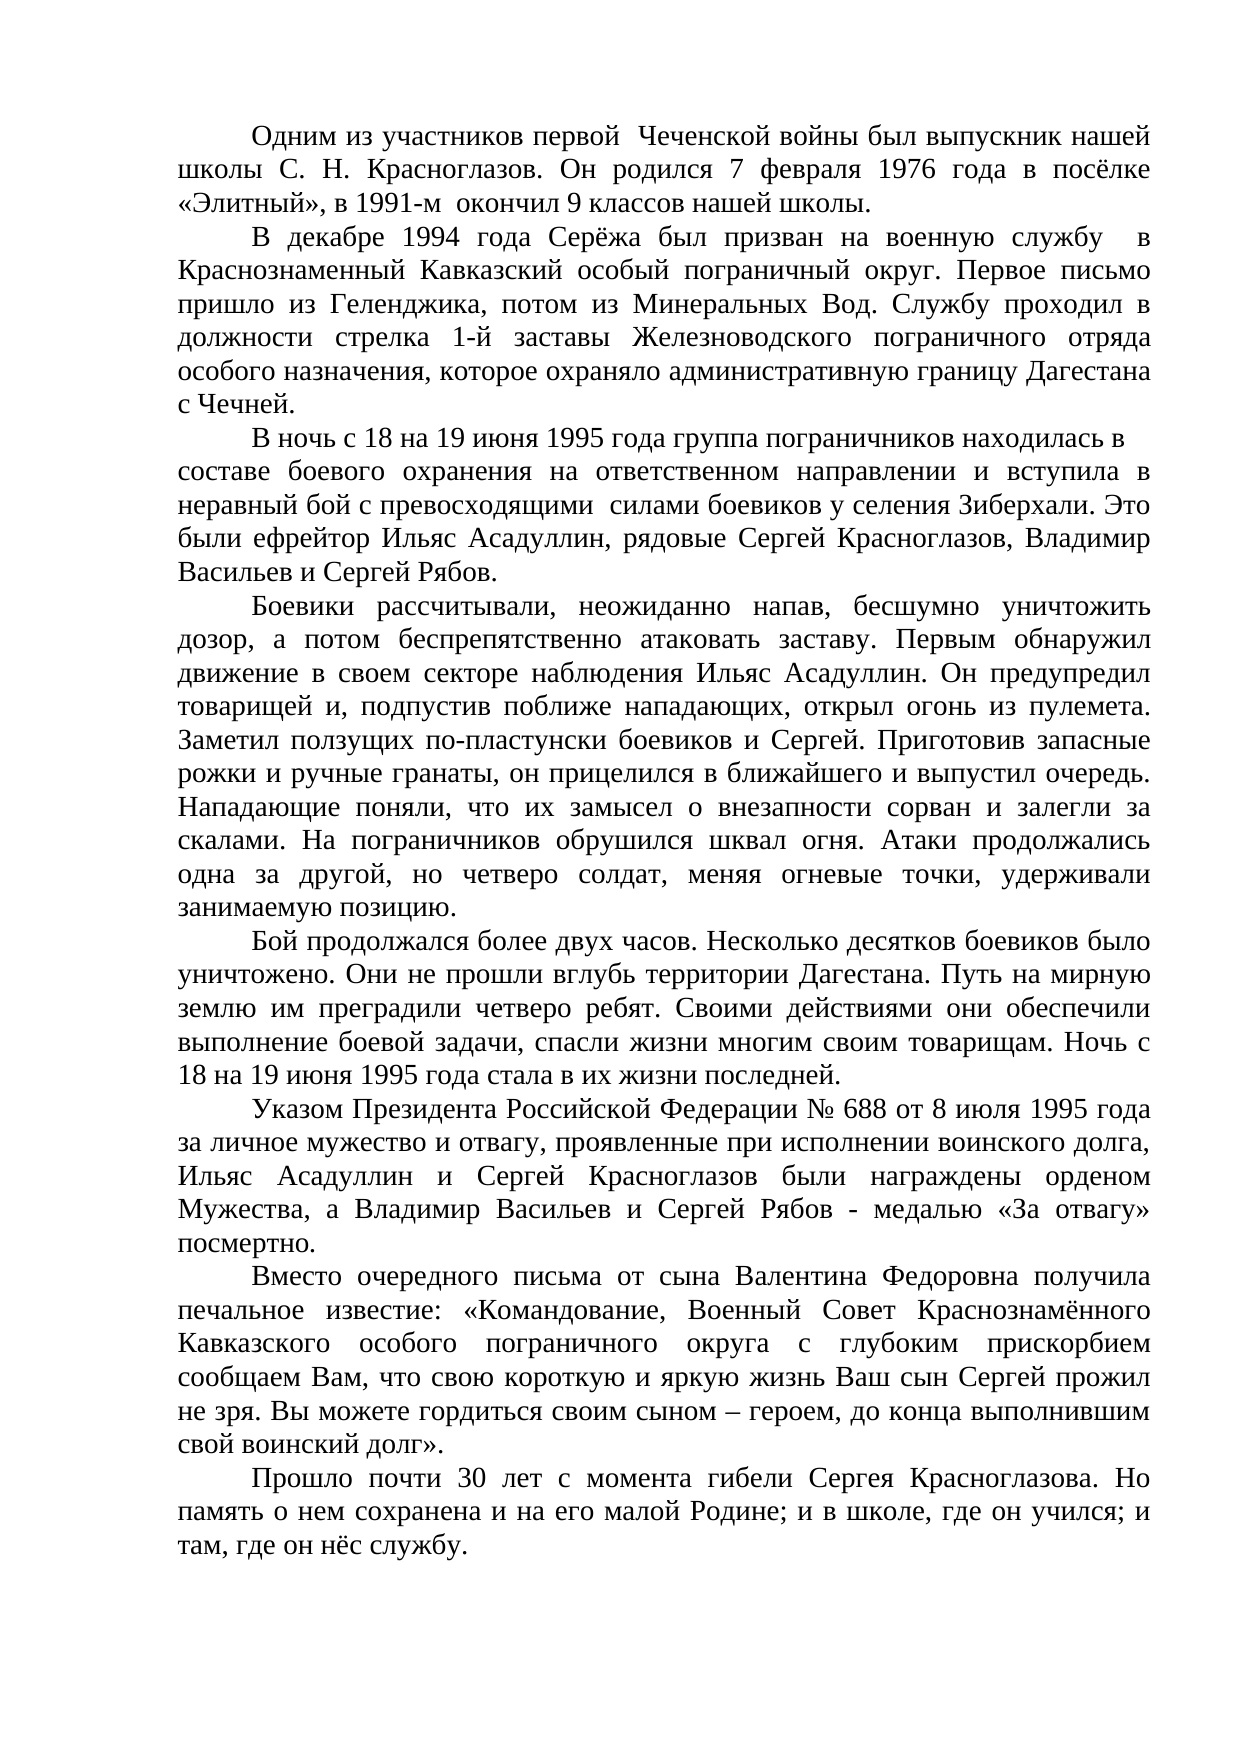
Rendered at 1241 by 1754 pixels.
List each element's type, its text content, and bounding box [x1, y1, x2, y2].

text Вместо очередного письма от сына Валентина Федоровна получила печальное известие: «Командование, Военный Совет Краснознамённого Кавказского особого пограничного округа с глубоким прискорбием сообщаем Вам, что свою короткую и яркую жизнь Ваш сын Сергей прожил не зря. Вы можете гордиться своим сыном – героем, до конца выполнившим свой воинский долг». [177, 1258, 1152, 1460]
text В ночь с 18 на 19 июня 1995 года группа пограничников находилась в [177, 420, 1152, 453]
text Одним из участников первой Чеченской войны был выпускник нашей школы С. Н. Красноглазов. Он родился 7 февраля 1976 года в посёлке «Элитный», в 1991-м окончил 9 классов нашей школы. [177, 118, 1152, 219]
text Прошло почти 30 лет с момента гибели Сергея Красноглазова. Но память о нем сохранена и на его малой Родине; и в школе, где он учился; и там, где он нёс службу. [177, 1460, 1152, 1560]
text Боевики рассчитывали, неожиданно напав, бесшумно уничтожить дозор, а потом беспрепятственно атаковать заставу. Первым обнаружил движение в своем секторе наблюдения Ильяс Асадуллин. Он предупредил товарищей и, подпустив поближе нападающих, открыл огонь из пулемета. Заметил ползущих по-пластунски боевиков и Сергей. Приготовив запасные рожки и ручные гранаты, он прицелился в ближайшего и выпустил очередь. Нападающие поняли, что их замысел о внезапности сорван и залегли за скалами. На пограничников обрушился шквал огня. Атаки продолжались одна за другой, но четверо солдат, меняя огневые точки, удерживали занимаемую позицию. [177, 588, 1152, 923]
text Бой продолжался более двух часов. Несколько десятков боевиков было уничтожено. Они не прошли вглубь территории Дагестана. Путь на мирную землю им преградили четверо ребят. Своими действиями они обеспечили выполнение боевой задачи, спасли жизни многим своим товарищам. Ночь с 18 на 19 июня 1995 года стала в их жизни последней. [177, 923, 1152, 1091]
text В декабре 1994 года Серёжа был призван на военную службу в Краснознаменный Кавказский особый пограничный округ. Первое письмо пришло из Геленджика, потом из Минеральных Вод. Службу проходил в должности стрелка 1-й заставы Железноводского пограничного отряда особого назначения, которое охраняло административную границу Дагестана с Чечней. [177, 219, 1152, 420]
text составе боевого охранения на ответственном направлении и вступила в неравный бой с превосходящими силами боевиков у селения Зиберхали. Это были ефрейтор Ильяс Асадуллин, рядовые Сергей Красноглазов, Владимир Васильев и Сергей Рябов. [177, 453, 1152, 588]
text Указом Президента Российской Федерации № 688 от 8 июля 1995 года за личное мужество и отвагу, проявленные при исполнении воинского долга, Ильяс Асадуллин и Сергей Красноглазов были награждены орденом Мужества, а Владимир Васильев и Сергей Рябов - медалью «За отвагу» посмертно. [177, 1091, 1152, 1258]
